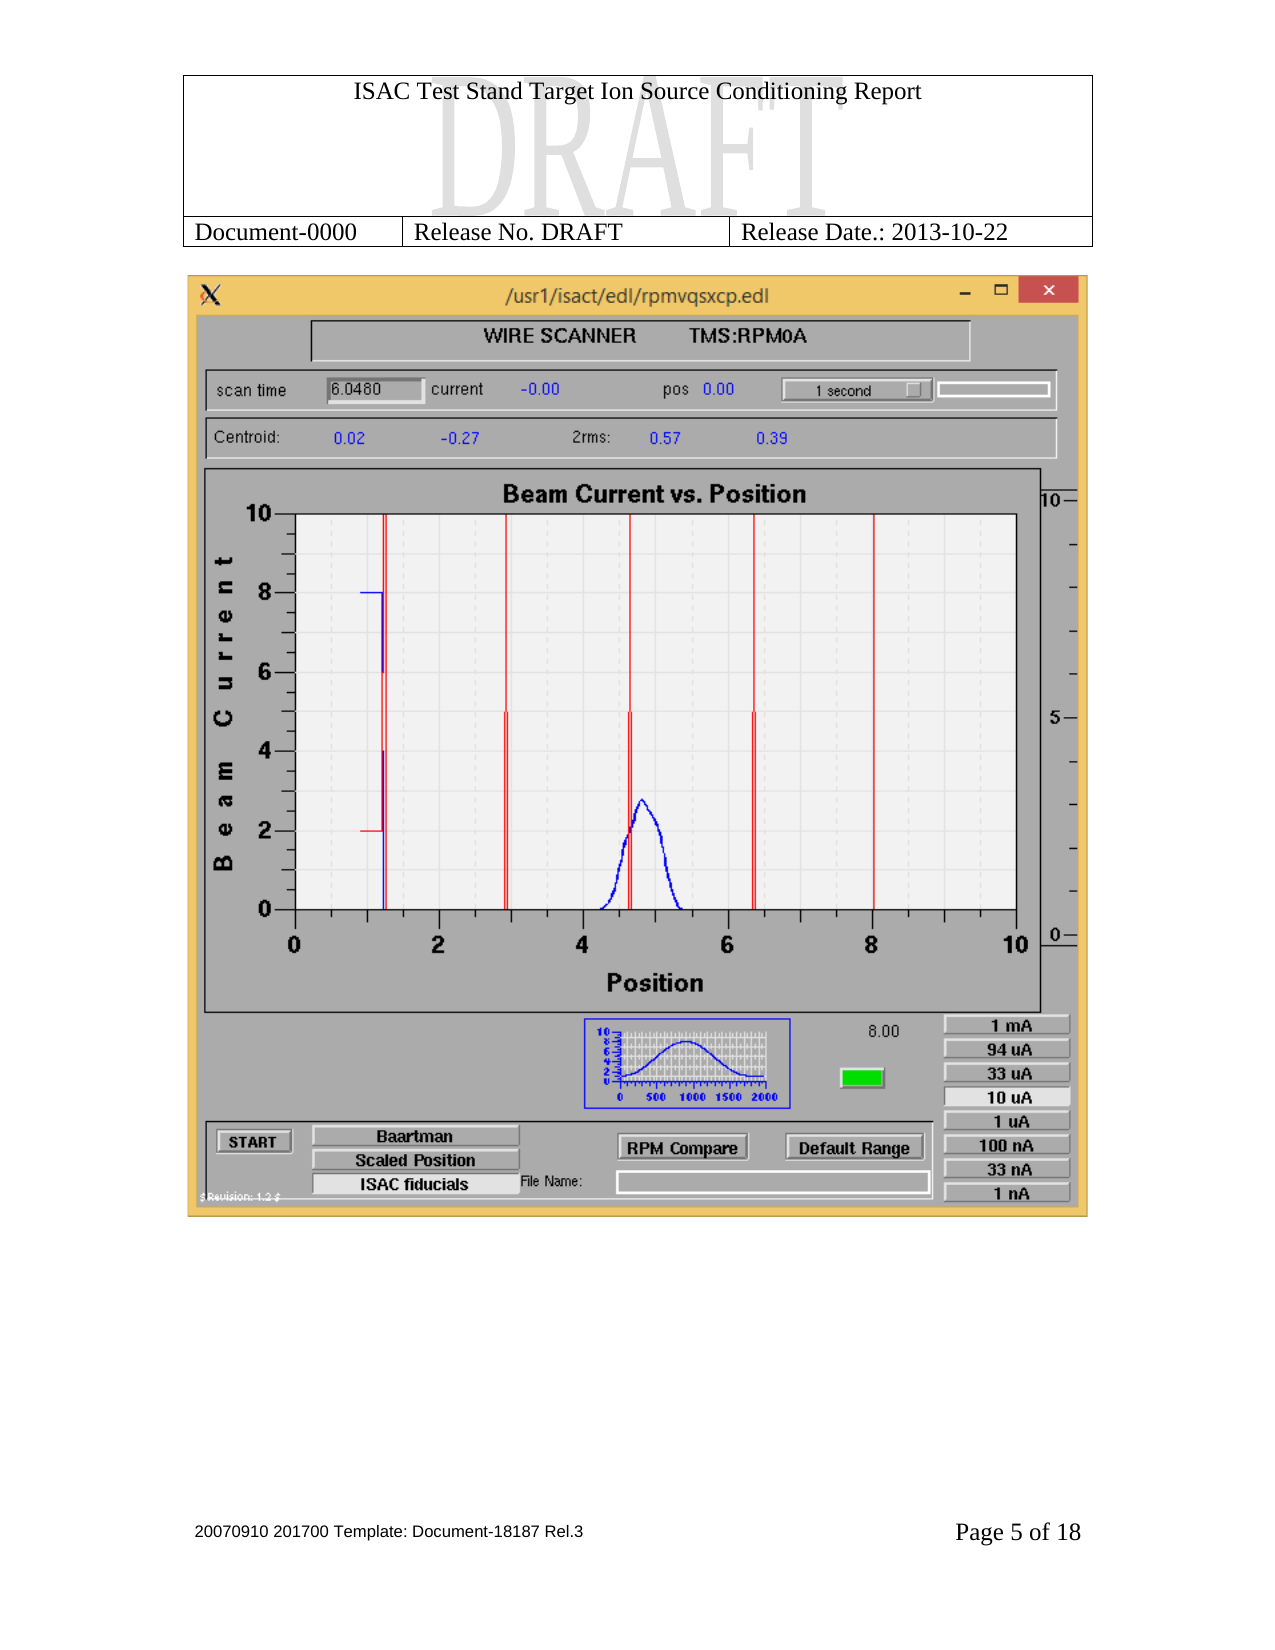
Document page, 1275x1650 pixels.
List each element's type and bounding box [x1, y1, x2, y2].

picture [187, 275, 1088, 1217]
